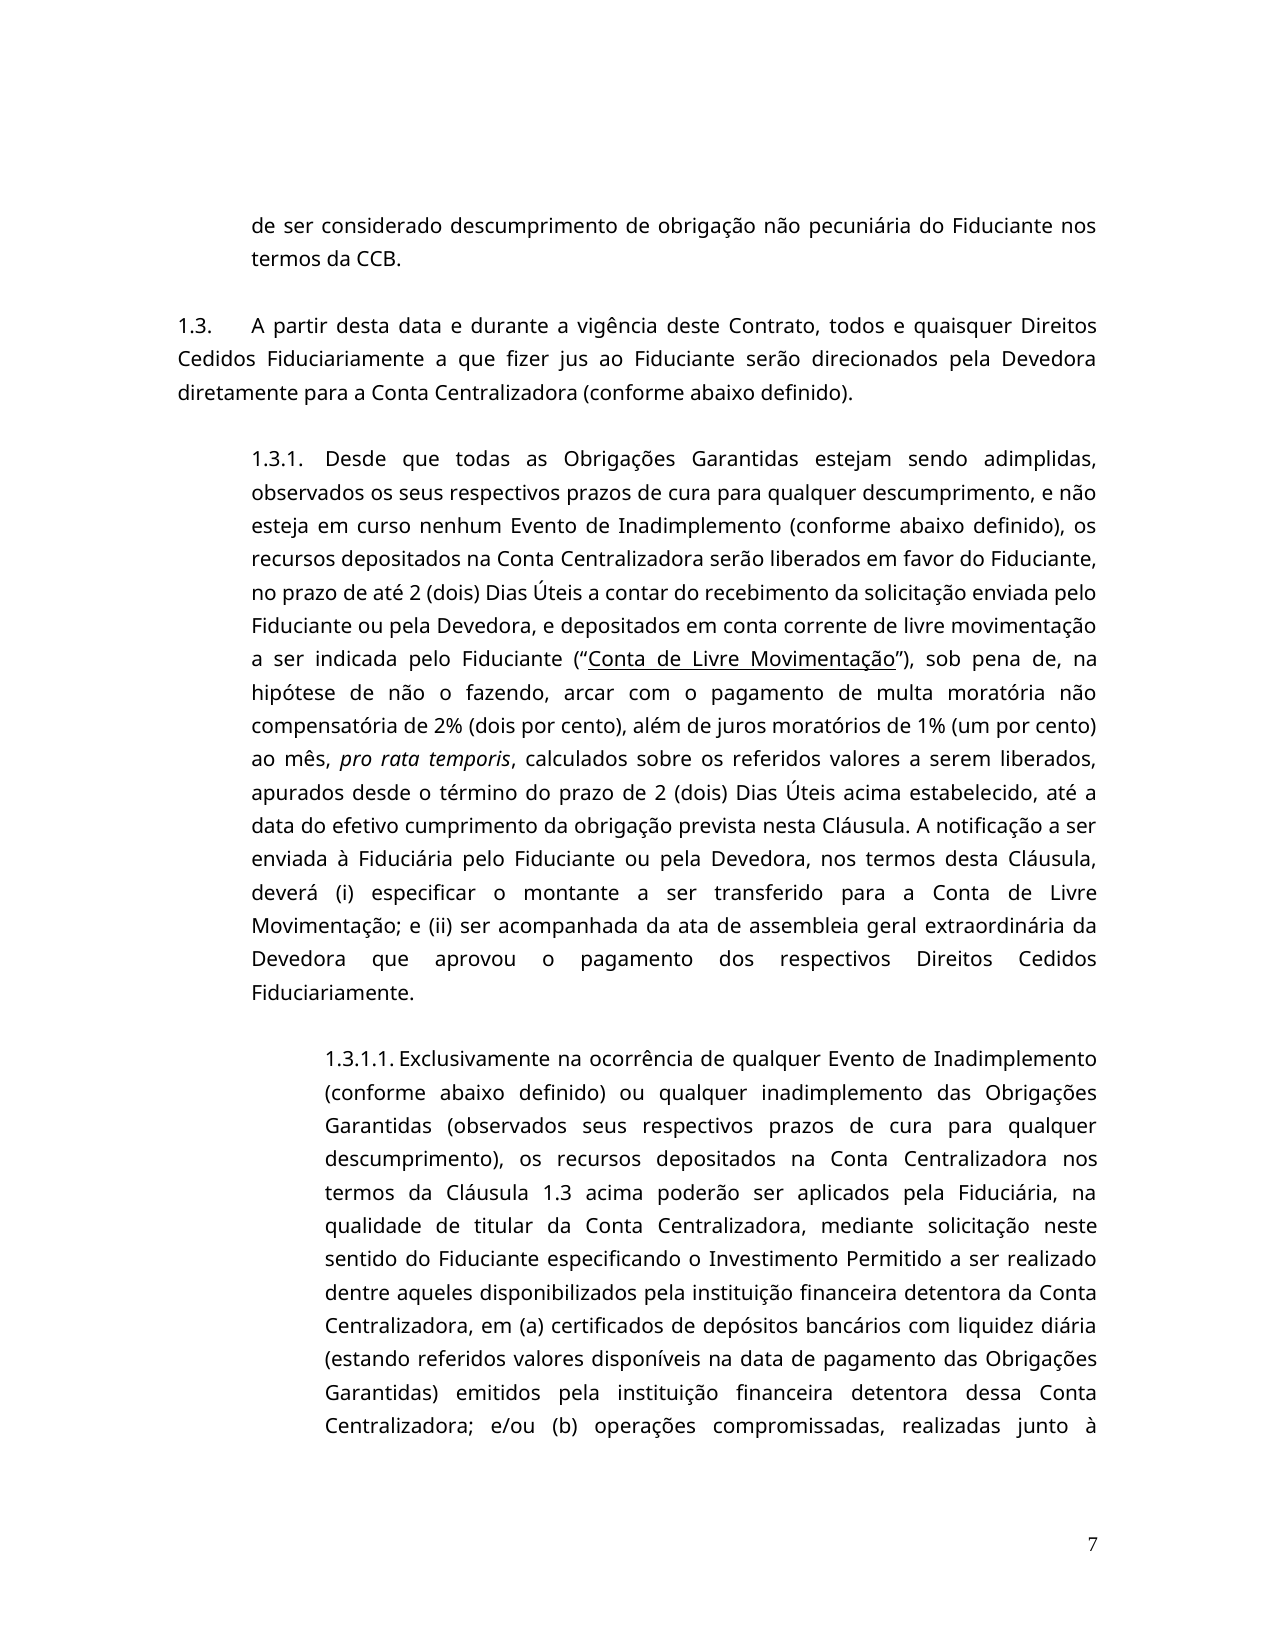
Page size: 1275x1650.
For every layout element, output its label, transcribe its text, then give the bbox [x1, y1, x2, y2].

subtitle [251, 207, 1098, 273]
subtitle 1.3.1. Desde que todas as Obrigações Garantidas estejam sendo adimplidas, observados os seus respectivos prazos de cura para qualquer descumprimento, e não esteja em curso nenhum Evento de Inadimplemento (conforme abaixo definido), os recursos depositados na Conta Centralizadora serão liberados em favor do Fiduciante, no prazo de até 2 (dois) Dias Úteis a contar do recebimento da solicitação enviada pelo Fiduciante ou pela Devedora, e depositados em conta corrente de livre movimentação a ser indicada pelo Fiduciante (“Conta de Livre Movimentação”), sob pena de, na hipótese de não o fazendo, arcar com o pagamento de multa moratória não compensatória de 2% (dois por cento), além de juros moratórios de 1% (um por cento) ao mês, pro rata temporis, calculados sobre os referidos valores a serem liberados, apurados desde o término do prazo de 2 (dois) Dias Úteis acima estabelecido, até a data do efetivo cumprimento da obrigação prevista nesta Cláusula. A notificação a ser enviada à Fiduciária pelo Fiduciante ou pela Devedora, nos termos desta Cláusula, deverá (i) especificar o montante a ser transferido para a Conta de Livre Movimentação; e (ii) ser acompanhada da ata de assembleia geral extraordinária da Devedora que aprovou o pagamento dos respectivos Direitos Cedidos Fiduciariamente. [251, 440, 1098, 1007]
text 1.3. A partir desta data e durante a vigência deste Contrato, todos e quaisquer Direitos Cedidos Fiduciariamente a que fizer jus ao Fiduciante serão direcionados pela Devedora diretamente para a Conta Centralizadora (conforme abaixo definido). [177, 307, 1098, 407]
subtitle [324, 1040, 1098, 1440]
